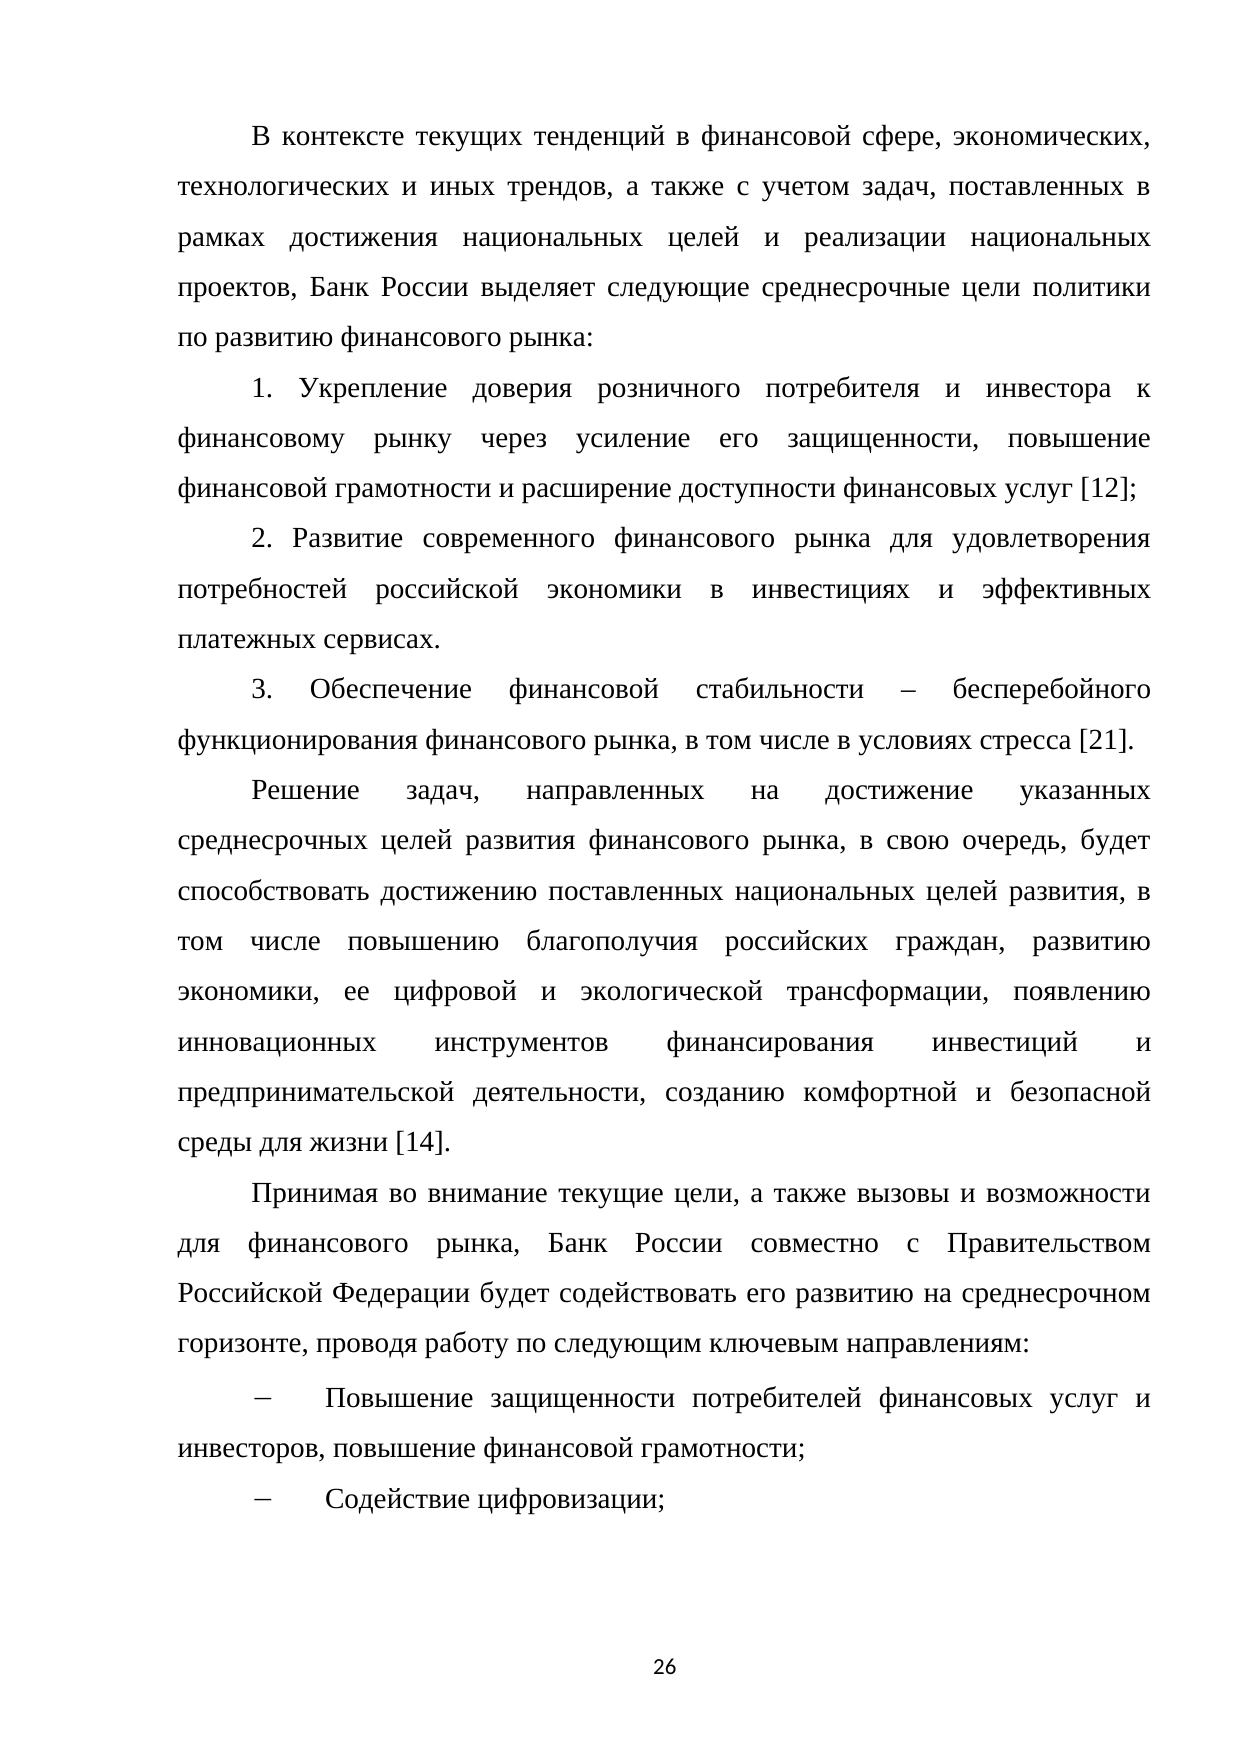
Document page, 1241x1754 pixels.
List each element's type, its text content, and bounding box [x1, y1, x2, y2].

text 1. Укрепление доверия розничного потребителя и инвестора к финансовому рынку через усиление его защищенности, повышение финансовой грамотности и расширение доступности финансовых услуг [12]; [177, 370, 1152, 504]
list Повышение защищенности потребителей финансовых услуг и инвесторов, повышение финансовой грамотности; [177, 1380, 1152, 1464]
list Содействие цифровизации; [251, 1481, 1152, 1514]
text 3. Обеспечение финансовой стабильности – бесперебойного функционирования финансового рынка, в том числе в условиях стресса [21]. [177, 672, 1152, 755]
text Принимая во внимание текущие цели, а также вызовы и возможности для финансового рынка, Банк России совместно с Правительством Российской Федерации будет содействовать его развитию на среднесрочном горизонте, проводя работу по следующим ключевым направлениям: [177, 1175, 1152, 1359]
text 2. Развитие современного финансового рынка для удовлетворения потребностей российской экономики в инвестициях и эффективных платежных сервисах. [177, 521, 1152, 655]
text Решение задач, направленных на достижение указанных среднесрочных целей развития финансового рынка, в свою очередь, будет способствовать достижению поставленных национальных целей развития, в том числе повышению благополучия российских граждан, развитию экономики, ее цифровой и экологической трансформации, появлению инновационных инструментов финансирования инвестиций и предпринимательской деятельности, созданию комфортной и безопасной среды для жизни [14]. [177, 772, 1152, 1158]
text В контексте текущих тенденций в финансовой сфере, экономических, технологических и иных трендов, а также с учетом задач, поставленных в рамках достижения национальных целей и реализации национальных проектов, Банк России выделяет следующие среднесрочные цели политики по развитию финансового рынка: [177, 118, 1152, 353]
